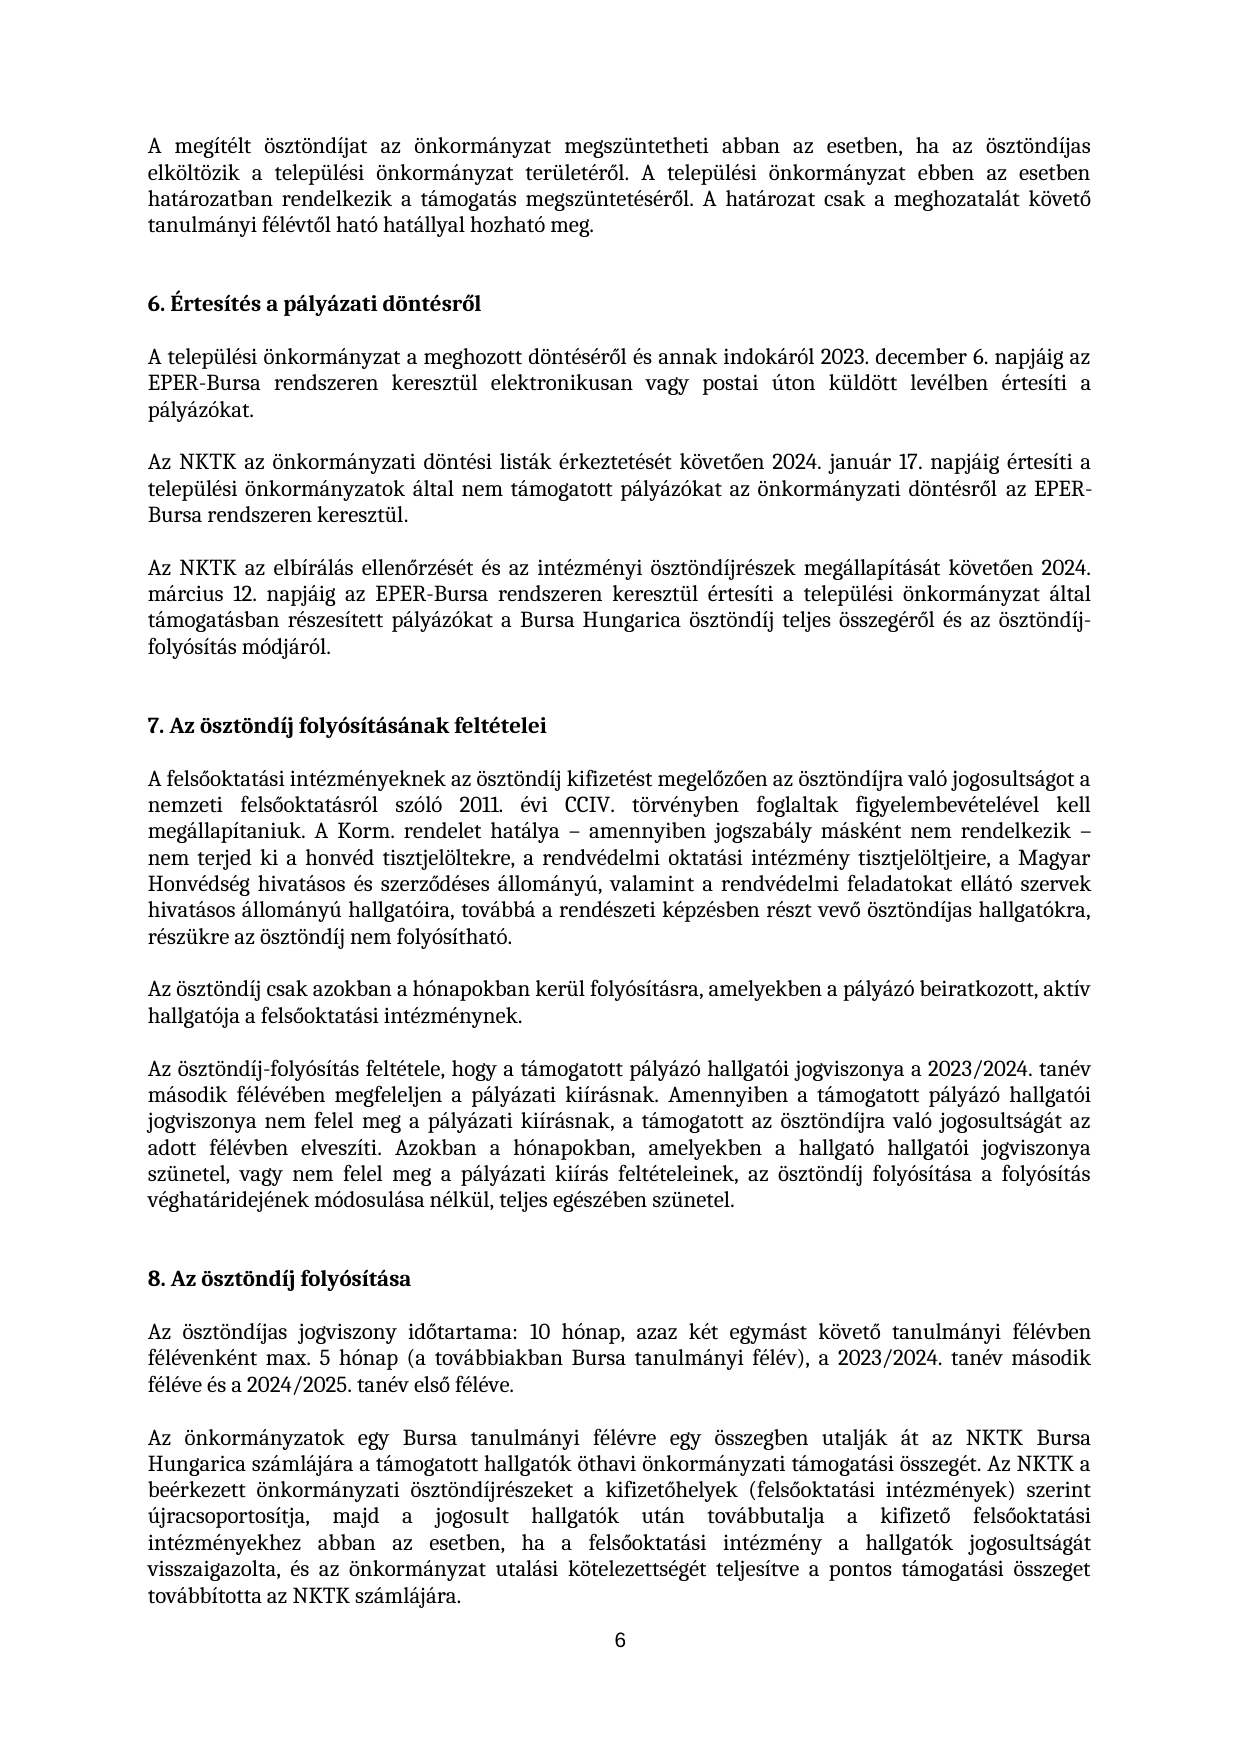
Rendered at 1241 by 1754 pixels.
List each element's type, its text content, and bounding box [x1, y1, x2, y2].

text Az NKTK az elbírálás ellenőrzését és az intézményi ösztöndíjrészek megállapítását követően 2024. március 12. napjáig az EPER-Bursa rendszeren keresztül értesíti a települési önkormányzat által támogatásban részesített pályázókat a Bursa Hungarica ösztöndíj teljes összegéről és az ösztöndíj-folyósítás módjáról. [148, 554, 1092, 660]
text A megítélt ösztöndíjat az önkormányzat megszüntetheti abban az esetben, ha az ösztöndíjas elköltözik a települési önkormányzat területéről. A települési önkormányzat ebben az esetben határozatban rendelkezik a támogatás megszüntetéséről. A határozat csak a meghozatalát követő tanulmányi félévtől ható hatállyal hozható meg. [148, 133, 1092, 238]
text A települési önkormányzat a meghozott döntéséről és annak indokáról 2023. december 6. napjáig az EPER-Bursa rendszeren keresztül elektronikusan vagy postai úton küldött levélben értesíti a pályázókat. [148, 344, 1092, 423]
text 6. Értesítés a pályázati döntésről [148, 291, 1092, 317]
text 8. Az ösztöndíj folyósítása [148, 1266, 1092, 1292]
text Az NKTK az önkormányzati döntési listák érkeztetését követően 2024. január 17. napjáig értesíti a települési önkormányzatok által nem támogatott pályázókat az önkormányzati döntésről az EPER-Bursa rendszeren keresztül. [148, 449, 1092, 528]
text Az ösztöndíjas jogviszony időtartama: 10 hónap, azaz két egymást követő tanulmányi félévben félévenként max. 5 hónap (a továbbiakban Bursa tanulmányi félév), a 2023/2024. tanév második féléve és a 2024/2025. tanév első féléve. [148, 1319, 1092, 1398]
text Az ösztöndíj csak azokban a hónapokban kerül folyósításra, amelyekben a pályázó beiratkozott, aktív hallgatója a felsőoktatási intézménynek. [148, 976, 1092, 1029]
text Az ösztöndíj-folyósítás feltétele, hogy a támogatott pályázó hallgatói jogviszonya a 2023/2024. tanév második félévében megfeleljen a pályázati kiírásnak. Amennyiben a támogatott pályázó hallgatói jogviszonya nem felel meg a pályázati kiírásnak, a támogatott az ösztöndíjra való jogosultságát az adott félévben elveszíti. Azokban a hónapokban, amelyekben a hallgató hallgatói jogviszonya szünetel, vagy nem felel meg a pályázati kiírás feltételeinek, az ösztöndíj folyósítása a folyósítás véghatáridejének módosulása nélkül, teljes egészében szünetel. [148, 1055, 1092, 1213]
text Az önkormányzatok egy Bursa tanulmányi félévre egy összegben utalják át az NKTK Bursa Hungarica számlájára a támogatott hallgatók öthavi önkormányzati támogatási összegét. Az NKTK a beérkezett önkormányzati ösztöndíjrészeket a kifizetőhelyek (felsőoktatási intézmények) szerint újracsoportosítja, majd a jogosult hallgatók után továbbutalja a kifizető felsőoktatási intézményekhez abban az esetben, ha a felsőoktatási intézmény a hallgatók jogosultságát visszaigazolta, és az önkormányzat utalási kötelezettségét teljesítve a pontos támogatási összeget továbbította az NKTK számlájára. [148, 1424, 1092, 1609]
text 7. Az ösztöndíj folyósításának feltételei [148, 713, 1092, 739]
text A felsőoktatási intézményeknek az ösztöndíj kifizetést megelőzően az ösztöndíjra való jogosultságot a nemzeti felsőoktatásról szóló 2011. évi CCIV. törvényben foglaltak figyelembevételével kell megállapítaniuk. A Korm. rendelet hatálya – amennyiben jogszabály másként nem rendelkezik – nem terjed ki a honvéd tisztjelöltekre, a rendvédelmi oktatási intézmény tisztjelöltjeire, a Magyar Honvédség hivatásos és szerződéses állományú, valamint a rendvédelmi feladatokat ellátó szervek hivatásos állományú hallgatóira, továbbá a rendészeti képzésben részt vevő ösztöndíjas hallgatókra, részükre az ösztöndíj nem folyósítható. [148, 765, 1092, 950]
